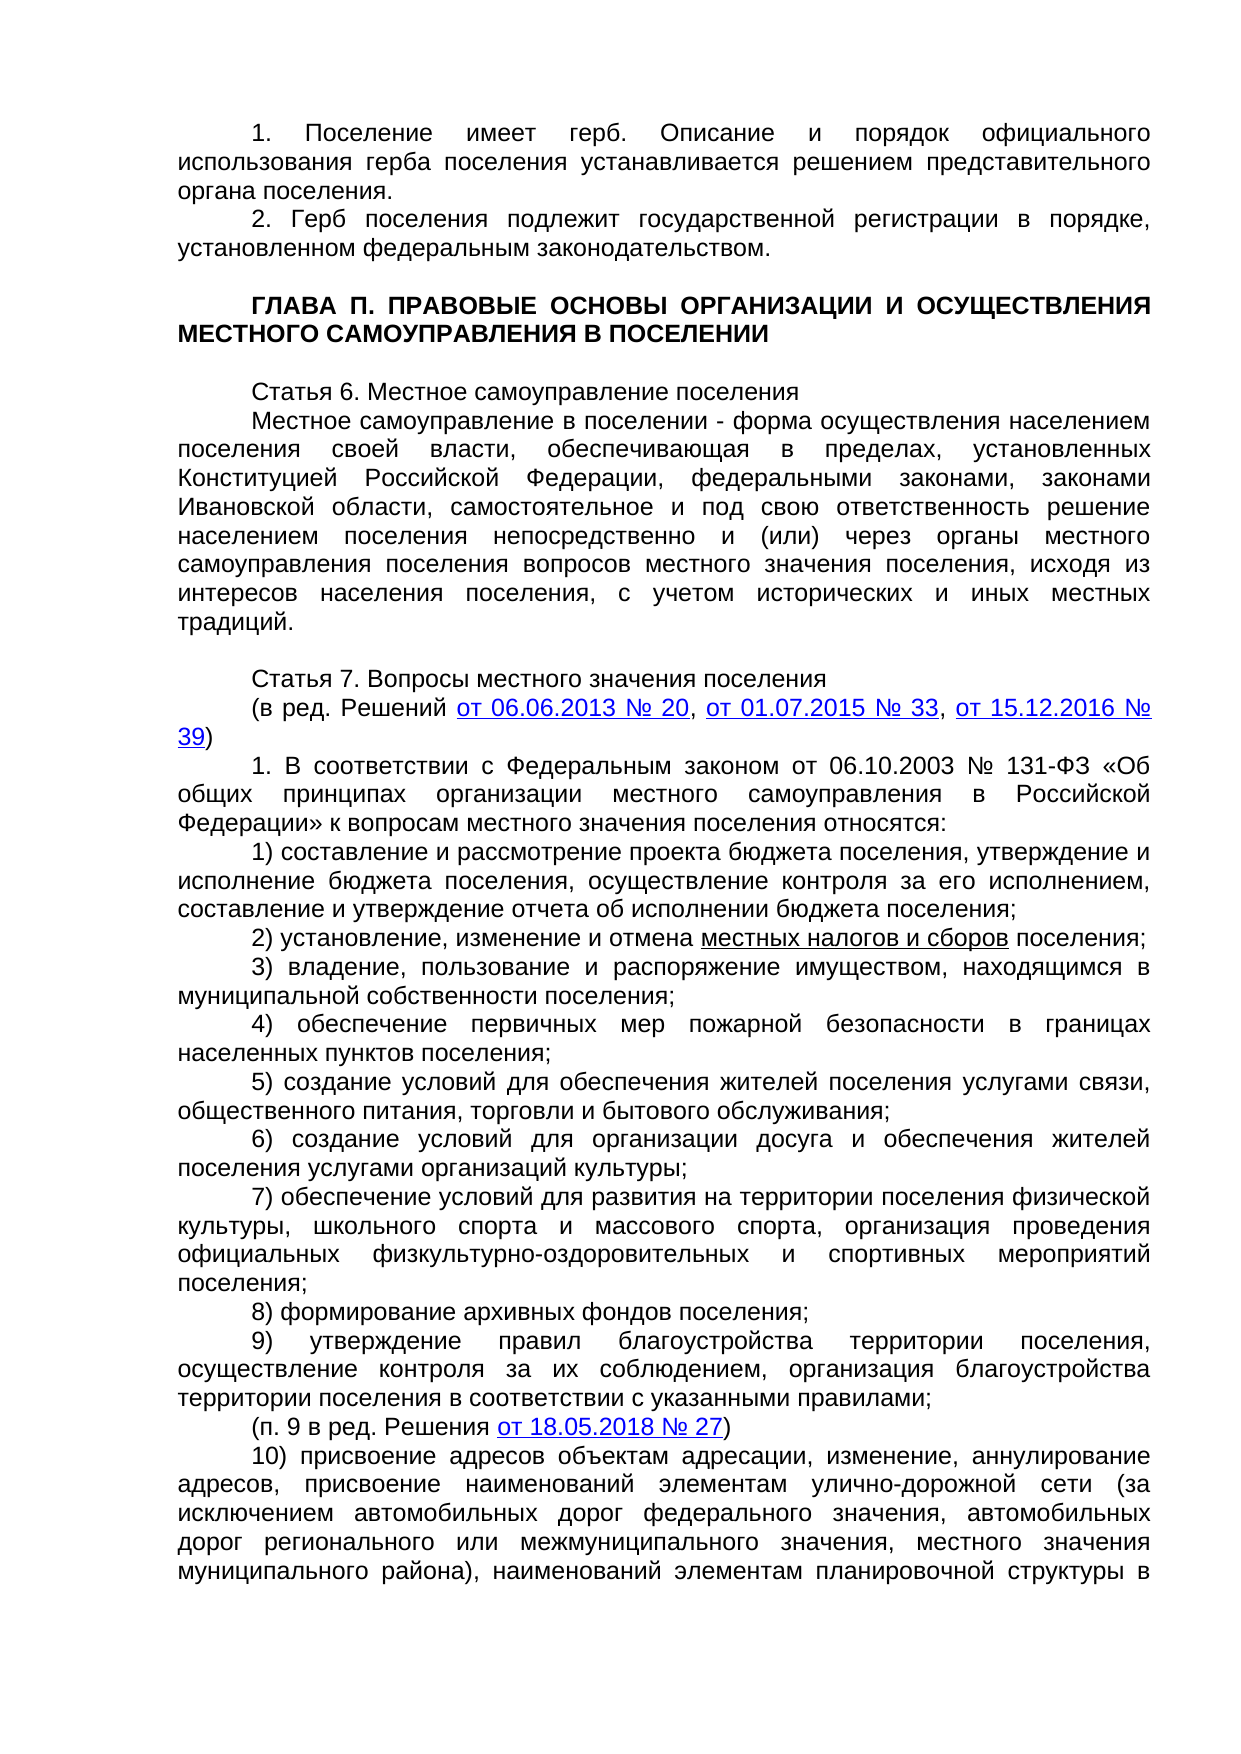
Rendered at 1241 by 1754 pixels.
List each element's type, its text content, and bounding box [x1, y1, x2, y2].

text Статья 6. Местное самоуправление поселения [177, 377, 1152, 406]
text ГЛАВА П. ПРАВОВЫЕ ОСНОВЫ ОРГАНИЗАЦИИ И ОСУЩЕСТВЛЕНИЯ МЕСТНОГО САМОУПРАВЛЕНИЯ В ПОСЕЛЕНИИ [177, 291, 1152, 348]
text 2. Герб поселения подлежит государственной регистрации в порядке, установленном федеральным законодательством. [177, 204, 1152, 262]
text (в ред. Решений от 06.06.2013 № 20, от 01.07.2015 № 33, от 15.12.2016 № 39) [177, 693, 1152, 751]
text 7) обеспечение условий для развития на территории поселения физической культуры, школьного спорта и массового спорта, организация проведения официальных физкультурно-оздоровительных и спортивных мероприятий поселения; [177, 1182, 1152, 1297]
text (п. 9 в ред. Решения от 18.05.2018 № 27) [177, 1412, 1152, 1441]
text 8) формирование архивных фондов поселения; [177, 1297, 1152, 1326]
text 1) составление и рассмотрение проекта бюджета поселения, утверждение и исполнение бюджета поселения, осуществление контроля за его исполнением, составление и утверждение отчета об исполнении бюджета поселения; [177, 837, 1152, 923]
text 9) утверждение правил благоустройства территории поселения, осуществление контроля за их соблюдением, организация благоустройства территории поселения в соответствии с указанными правилами; [177, 1326, 1152, 1412]
text 3) владение, пользование и распоряжение имуществом, находящимся в муниципальной собственности поселения; [177, 952, 1152, 1009]
text 4) обеспечение первичных мер пожарной безопасности в границах населенных пунктов поселения; [177, 1009, 1152, 1067]
text Статья 7. Вопросы местного значения поселения [177, 664, 1152, 693]
text 2) установление, изменение и отмена местных налогов и сборов поселения; [177, 923, 1152, 952]
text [177, 1441, 1152, 1584]
text 5) создание условий для обеспечения жителей поселения услугами связи, общественного питания, торговли и бытового обслуживания; [177, 1067, 1152, 1124]
text 1. Поселение имеет герб. Описание и порядок официального использования герба поселения устанавливается решением представительного органа поселения. [177, 118, 1152, 204]
text Местное самоуправление в поселении - форма осуществления населением поселения своей власти, обеспечивающая в пределах, установленных Конституцией Российской Федерации, федеральными законами, законами Ивановской области, самостоятельное и под свою ответственность решение населением поселения непосредственно и (или) через органы местного самоуправления поселения вопросов местного значения поселения, исходя из интересов населения поселения, с учетом исторических и иных местных традиций. [177, 406, 1152, 636]
text 1. В соответствии с Федеральным законом от 06.10.2003 № 131-ФЗ «Об общих принципах организации местного самоуправления в Российской Федерации» к вопросам местного значения поселения относятся: [177, 751, 1152, 837]
text 6) создание условий для организации досуга и обеспечения жителей поселения услугами организаций культуры; [177, 1124, 1152, 1182]
